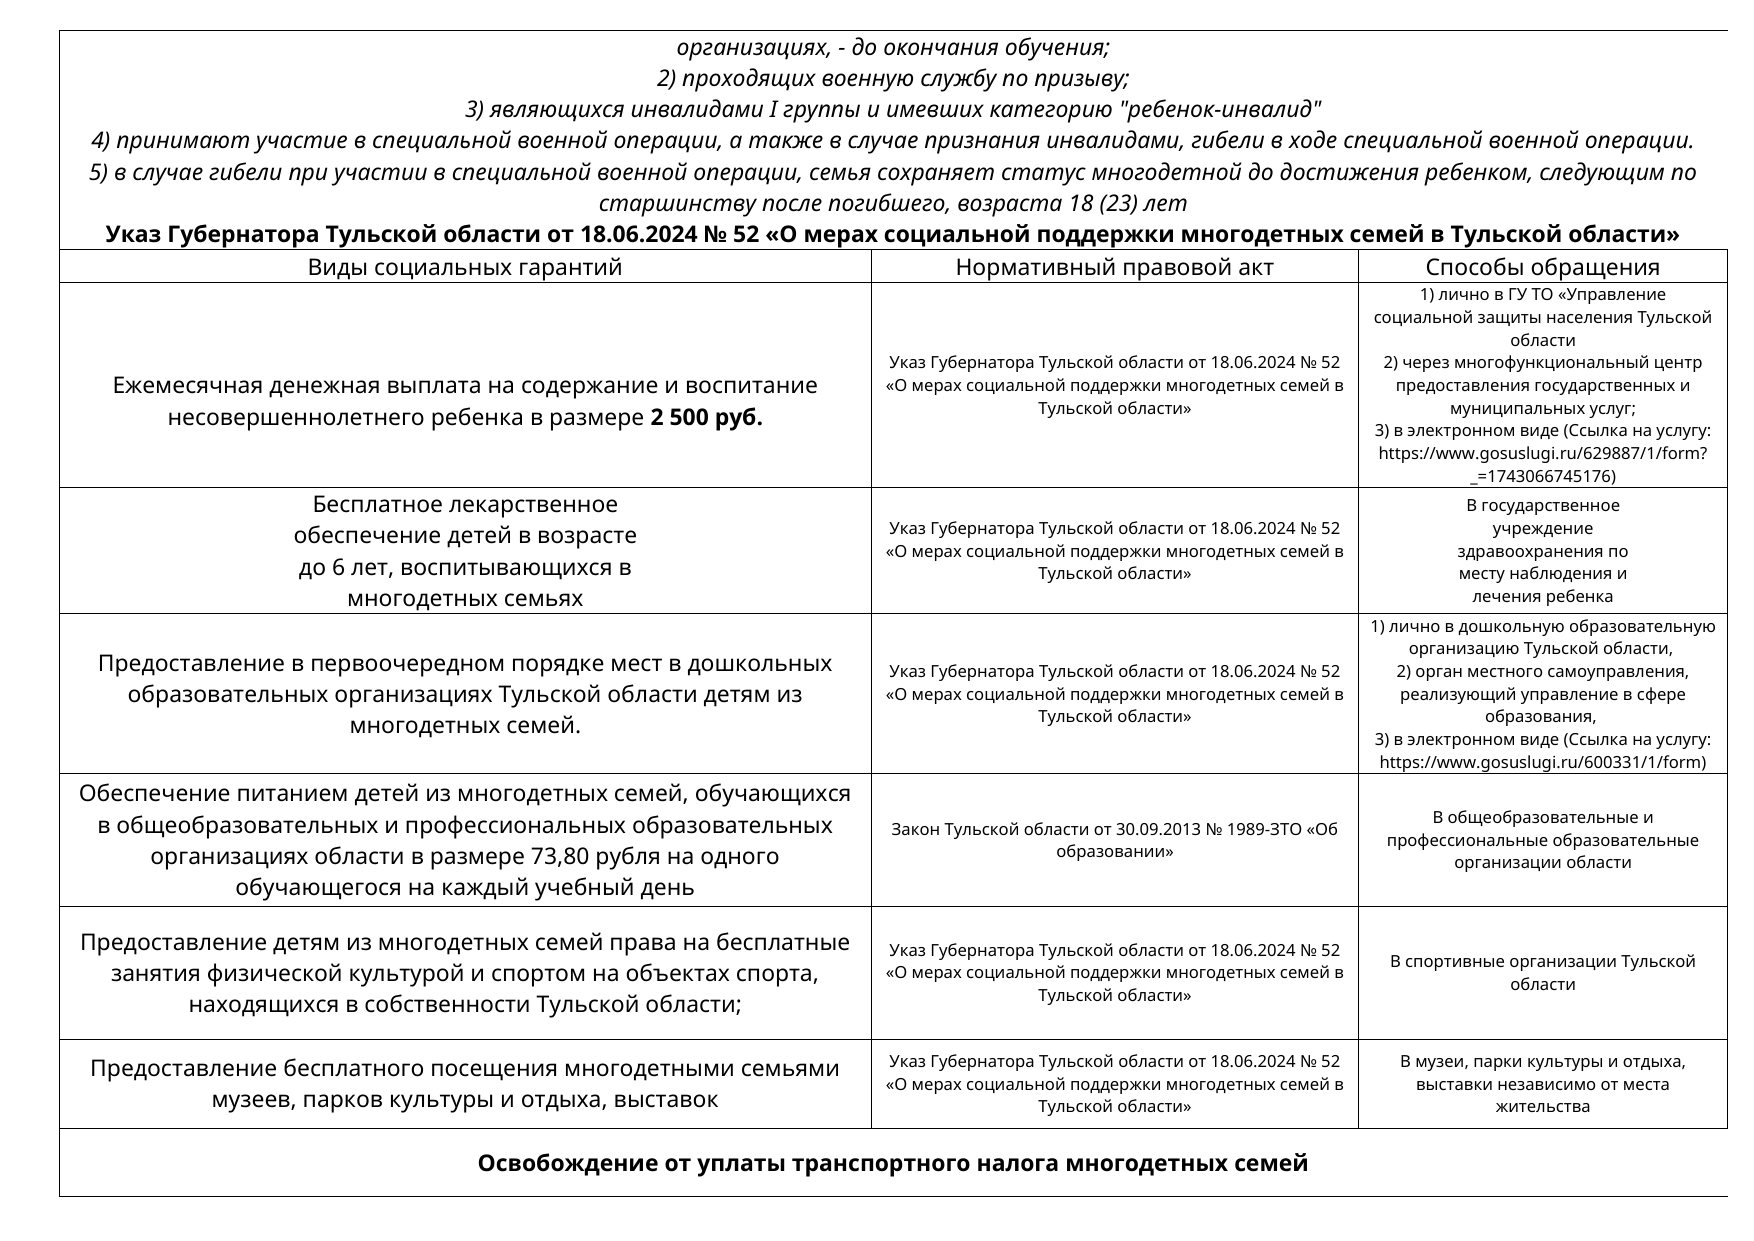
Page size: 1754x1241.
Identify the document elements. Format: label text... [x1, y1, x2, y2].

table_cell В государственное учреждение здравоохранения по месту наблюдения и лечения ребенка [1359, 488, 1727, 613]
table_cell Закон Тульской области от 30.09.2013 № 1989-ЗТО «Об образовании» [872, 774, 1358, 906]
table_cell В спортивные организации Тульской области [1359, 907, 1727, 1038]
table_cell Предоставление бесплатного посещения многодетными семьями музеев, парков культуры и отдыха, выставок [60, 1040, 871, 1127]
table_cell Ежемесячная денежная выплата на содержание и воспитание несовершеннолетнего ребенка в размере 2 500 руб. [60, 283, 871, 487]
table_cell Указ Губернатора Тульской области от 18.06.2024 № 52 «О мерах социальной поддержки многодетных семей в Тульской области» [872, 488, 1358, 613]
table_cell Указ Губернатора Тульской области от 18.06.2024 № 52 «О мерах социальной поддержки многодетных семей в Тульской области» [872, 907, 1358, 1038]
table_cell Бесплатное лекарственное обеспечение детей в возрасте до 6 лет, воспитывающихся в многодетных семьях [60, 488, 871, 613]
table_cell Нормативный правовой акт [872, 250, 1358, 282]
table_cell 1) лично в ГУ ТО «Управление социальной защиты населения Тульской области 2) через многофункциональный центр предоставления государственных и муниципальных услуг; 3) в электронном виде (Ссылка на услугу: https://www.gosuslugi.ru/629887/1/form?_=1743066745176) [1359, 283, 1727, 487]
table_cell Указ Губернатора Тульской области от 18.06.2024 № 52 «О мерах социальной поддержки многодетных семей в Тульской области» [872, 1040, 1358, 1127]
table_cell В общеобразовательные и профессиональные образовательные организации области [1359, 774, 1727, 906]
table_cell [60, 31, 1728, 249]
table_cell 1) лично в дошкольную образовательную организацию Тульской области, 2) орган местного самоуправления, реализующий управление в сфере образования, 3) в электронном виде (Ссылка на услугу: https://www.gosuslugi.ru/600331/1/form) [1359, 614, 1727, 773]
table_cell Предоставление в первоочередном порядке мест в дошкольных образовательных организациях Тульской области детям из многодетных семей. [60, 614, 871, 773]
table_cell Способы обращения [1359, 250, 1727, 282]
table_cell Указ Губернатора Тульской области от 18.06.2024 № 52 «О мерах социальной поддержки многодетных семей в Тульской области» [872, 614, 1358, 773]
table_cell Виды социальных гарантий [60, 250, 871, 282]
table_cell Указ Губернатора Тульской области от 18.06.2024 № 52 «О мерах социальной поддержки многодетных семей в Тульской области» [872, 283, 1358, 487]
table_cell Освобождение от уплаты транспортного налога многодетных семей [60, 1129, 1728, 1196]
table_cell Обеспечение питанием детей из многодетных семей, обучающихся в общеобразовательных и профессиональных образовательных организациях области в размере 73,80 рубля на одного обучающегося на каждый учебный день [60, 774, 871, 906]
table_cell В музеи, парки культуры и отдыха, выставки независимо от места жительства [1359, 1040, 1727, 1127]
table_cell Предоставление детям из многодетных семей права на бесплатные занятия физической культурой и спортом на объектах спорта, находящихся в собственности Тульской области; [60, 907, 871, 1038]
